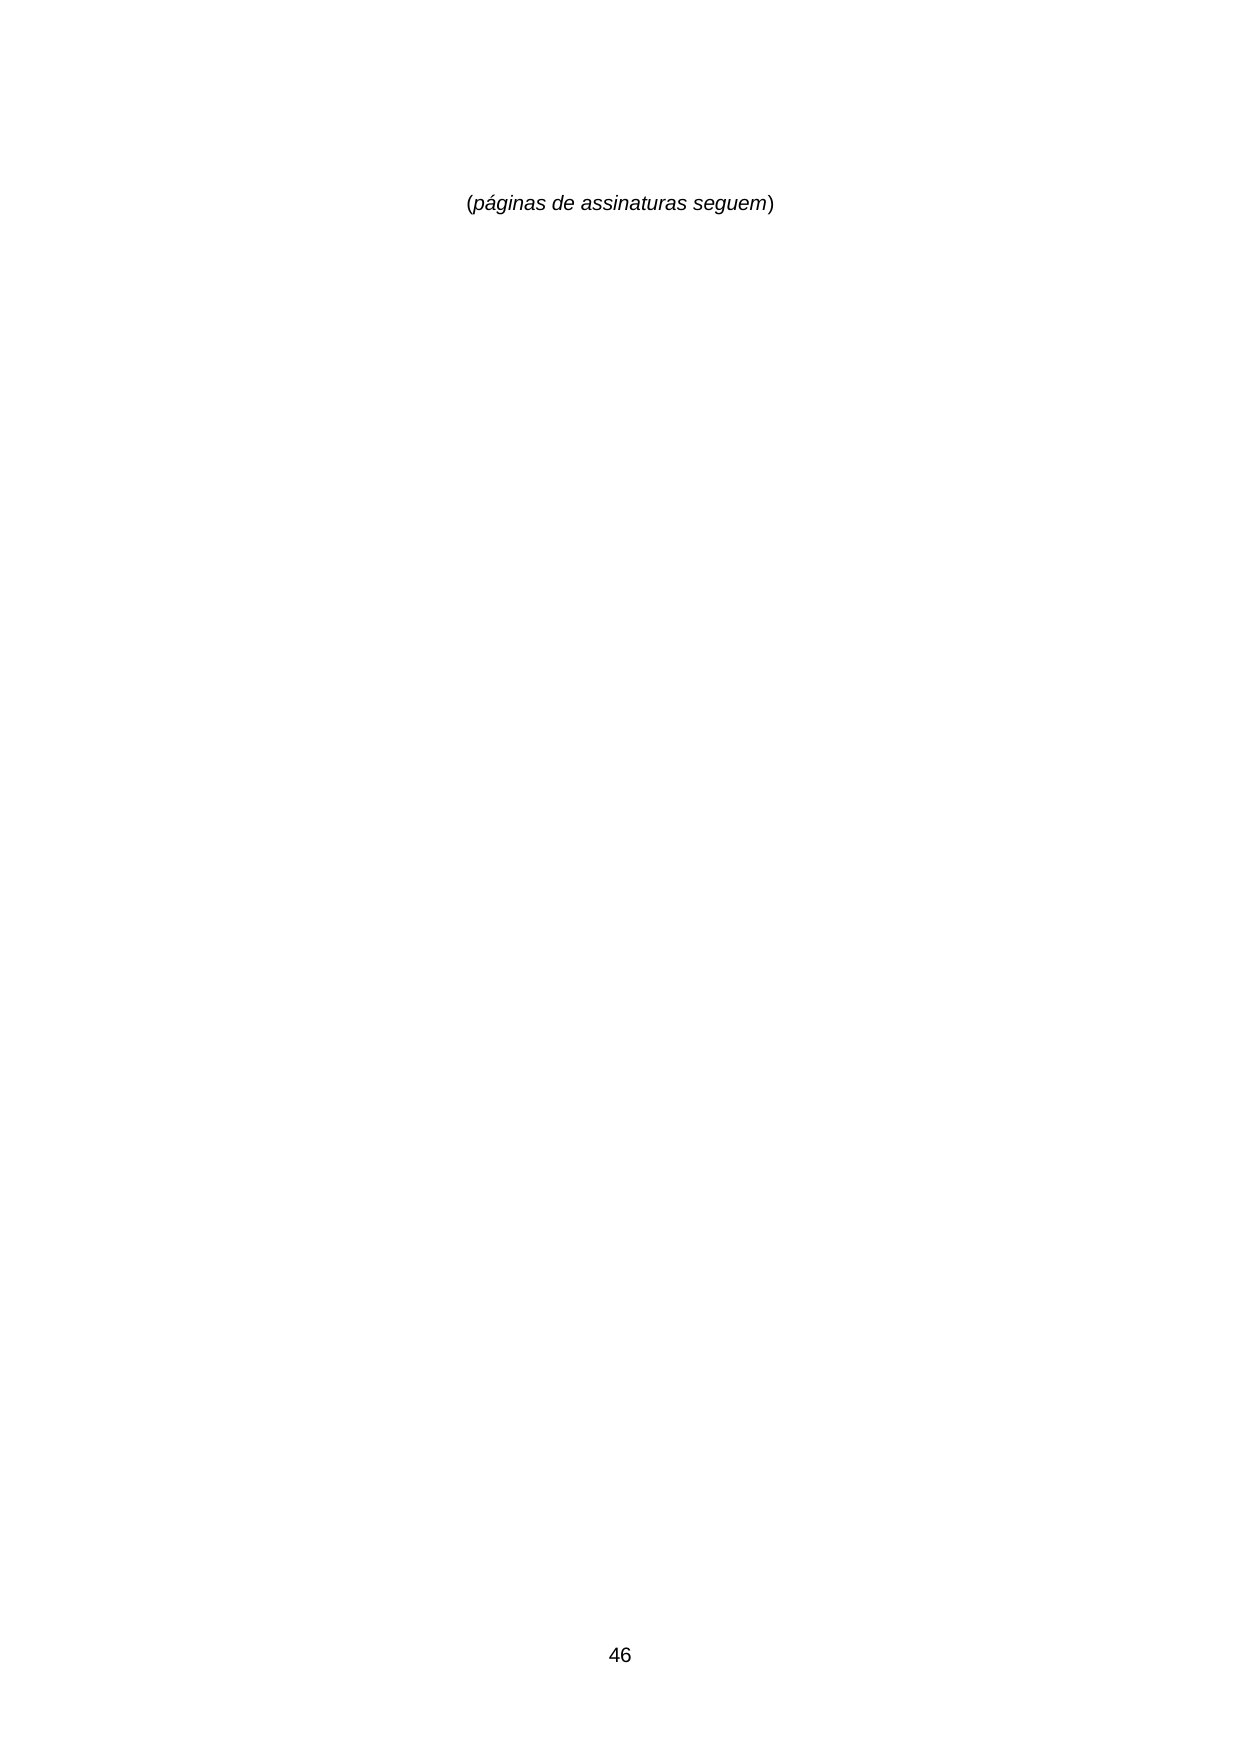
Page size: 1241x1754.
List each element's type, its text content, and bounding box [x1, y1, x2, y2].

text (páginas de assinaturas seguem) [177, 191, 1063, 215]
